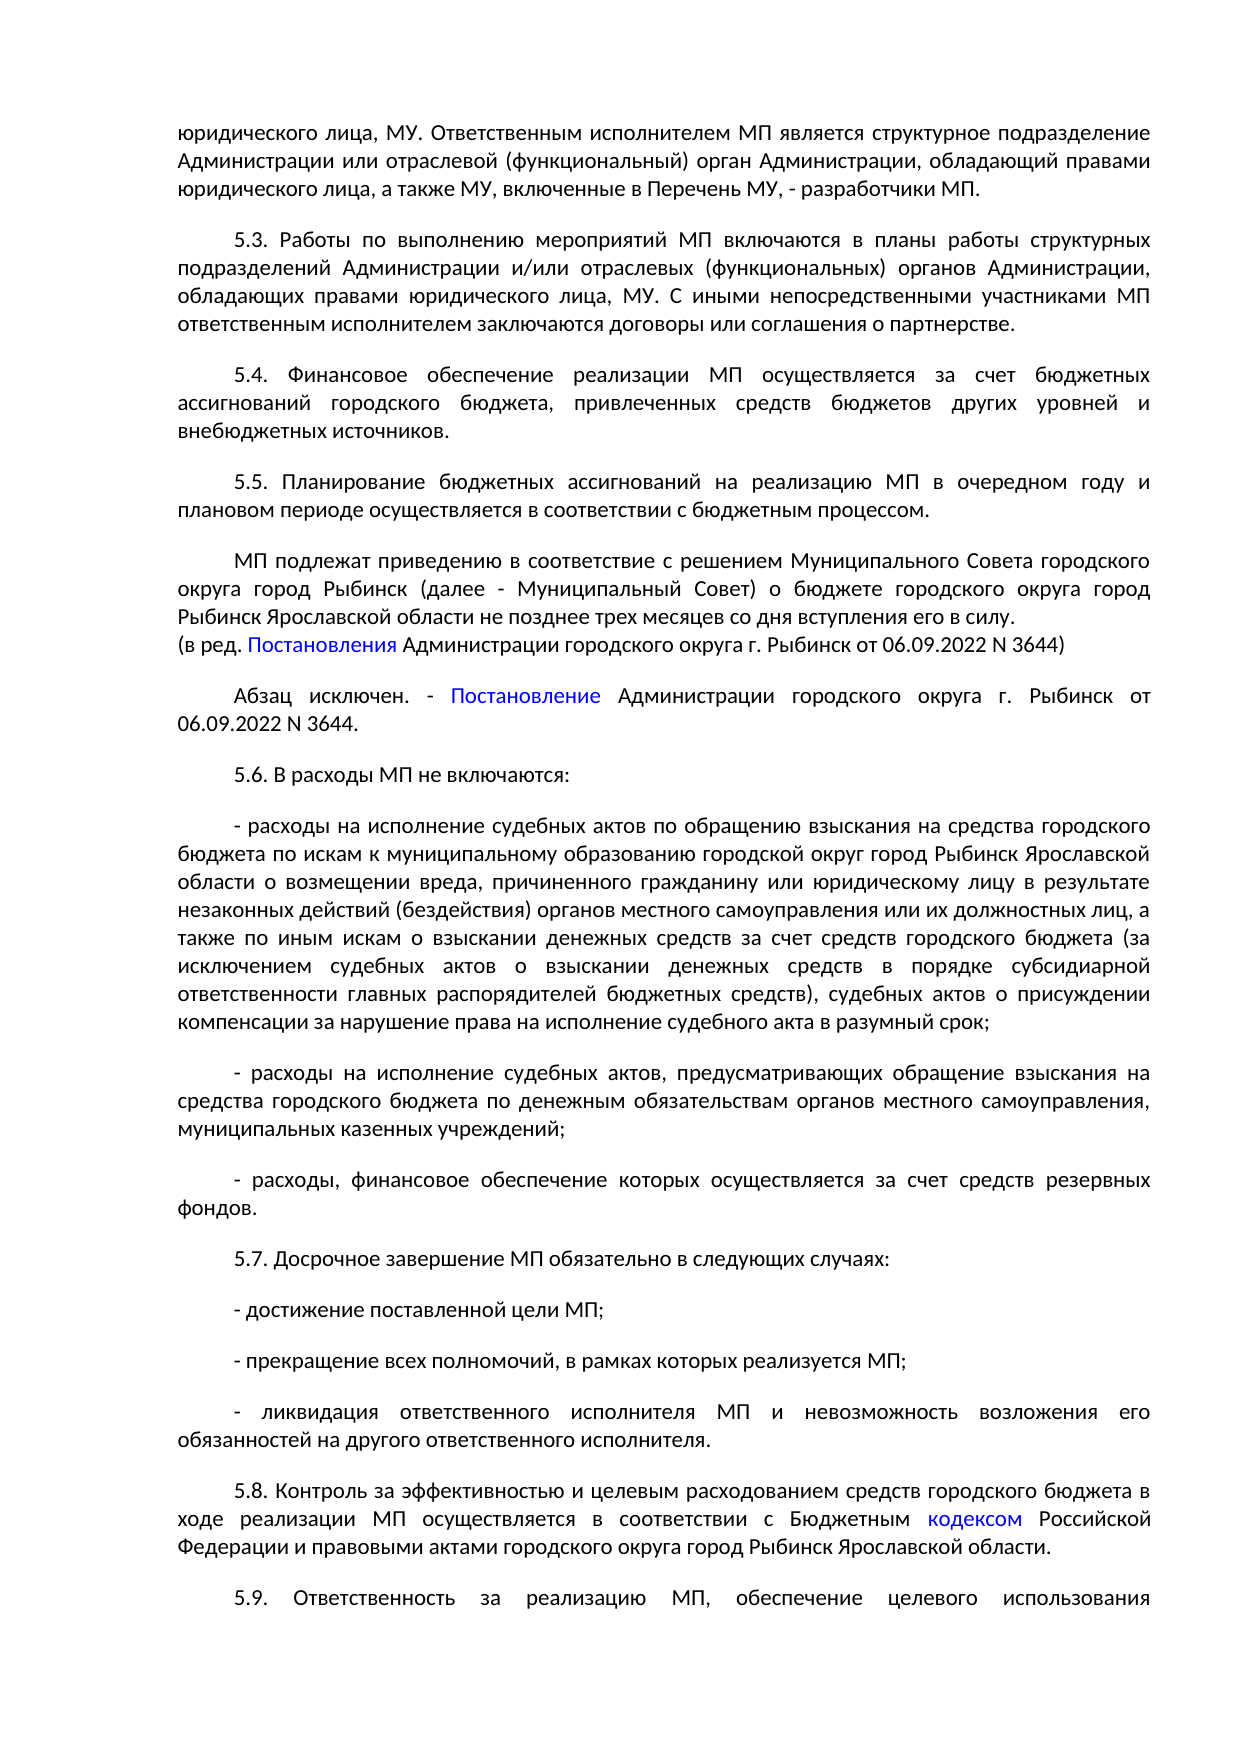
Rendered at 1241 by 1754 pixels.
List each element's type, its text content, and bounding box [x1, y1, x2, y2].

text - расходы, финансовое обеспечение которых осуществляется за счет средств резервных фондов. [177, 1165, 1152, 1221]
text - ликвидация ответственного исполнителя МП и невозможность возложения его обязанностей на другого ответственного исполнителя. [177, 1397, 1152, 1453]
text 5.6. В расходы МП не включаются: [177, 760, 1152, 788]
text 5.8. Контроль за эффективностью и целевым расходованием средств городского бюджета в ходе реализации МП осуществляется в соответствии с Бюджетным кодексом Российской Федерации и правовыми актами городского округа город Рыбинск Ярославской области. [177, 1476, 1152, 1560]
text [177, 1583, 1152, 1611]
text (в ред. Постановления Администрации городского округа г. Рыбинск от 06.09.2022 N 3644) [177, 630, 1152, 658]
text - расходы на исполнение судебных актов, предусматривающих обращение взыскания на средства городского бюджета по денежным обязательствам органов местного самоуправления, муниципальных казенных учреждений; [177, 1058, 1152, 1142]
text - достижение поставленной цели МП; [177, 1295, 1152, 1323]
text 5.7. Досрочное завершение МП обязательно в следующих случаях: [177, 1244, 1152, 1272]
text 5.4. Финансовое обеспечение реализации МП осуществляется за счет бюджетных ассигнований городского бюджета, привлеченных средств бюджетов других уровней и внебюджетных источников. [177, 360, 1152, 444]
text МП подлежат приведению в соответствие с решением Муниципального Совета городского округа город Рыбинск (далее - Муниципальный Совет) о бюджете городского округа город Рыбинск Ярославской области не позднее трех месяцев со дня вступления его в силу. [177, 546, 1152, 630]
text 5.5. Планирование бюджетных ассигнований на реализацию МП в очередном году и плановом периоде осуществляется в соответствии с бюджетным процессом. [177, 467, 1152, 523]
text - прекращение всех полномочий, в рамках которых реализуется МП; [177, 1346, 1152, 1374]
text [177, 118, 1152, 202]
text Абзац исключен. - Постановление Администрации городского округа г. Рыбинск от 06.09.2022 N 3644. [177, 681, 1152, 737]
text 5.3. Работы по выполнению мероприятий МП включаются в планы работы структурных подразделений Администрации и/или отраслевых (функциональных) органов Администрации, обладающих правами юридического лица, МУ. С иными непосредственными участниками МП ответственным исполнителем заключаются договоры или соглашения о партнерстве. [177, 225, 1152, 337]
text - расходы на исполнение судебных актов по обращению взыскания на средства городского бюджета по искам к муниципальному образованию городской округ город Рыбинск Ярославской области о возмещении вреда, причиненного гражданину или юридическому лицу в результате незаконных действий (бездействия) органов местного самоуправления или их должностных лиц, а также по иным искам о взыскании денежных средств за счет средств городского бюджета (за исключением судебных актов о взыскании денежных средств в порядке субсидиарной ответственности главных распорядителей бюджетных средств), судебных актов о присуждении компенсации за нарушение права на исполнение судебного акта в разумный срок; [177, 811, 1152, 1035]
